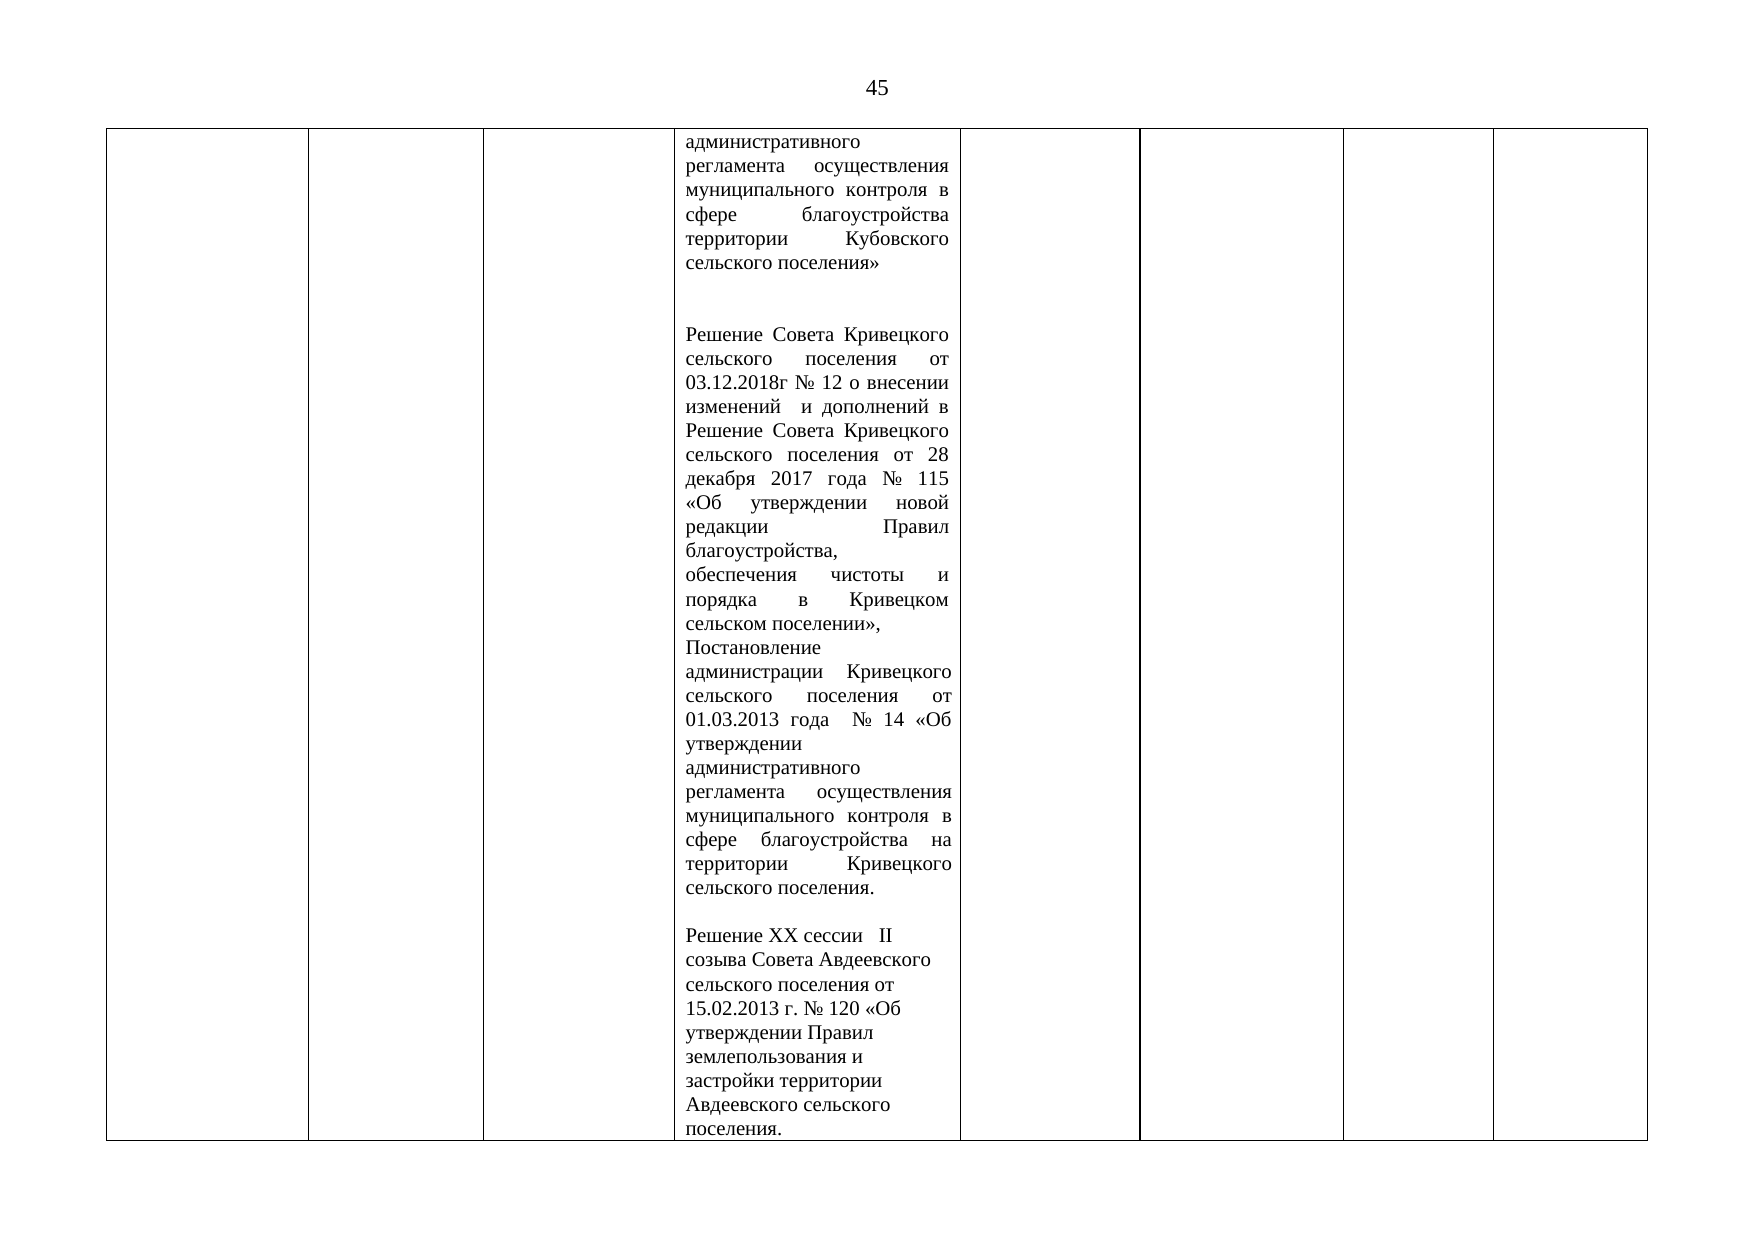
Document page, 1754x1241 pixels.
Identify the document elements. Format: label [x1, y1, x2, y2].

table_cell [1344, 129, 1493, 1140]
table_cell [107, 129, 308, 1140]
table_cell [675, 129, 960, 1140]
table_cell [309, 129, 483, 1140]
table_cell [1494, 129, 1647, 1140]
table_cell [484, 129, 674, 1140]
table_cell [961, 129, 1139, 1140]
table_cell [1141, 129, 1343, 1140]
